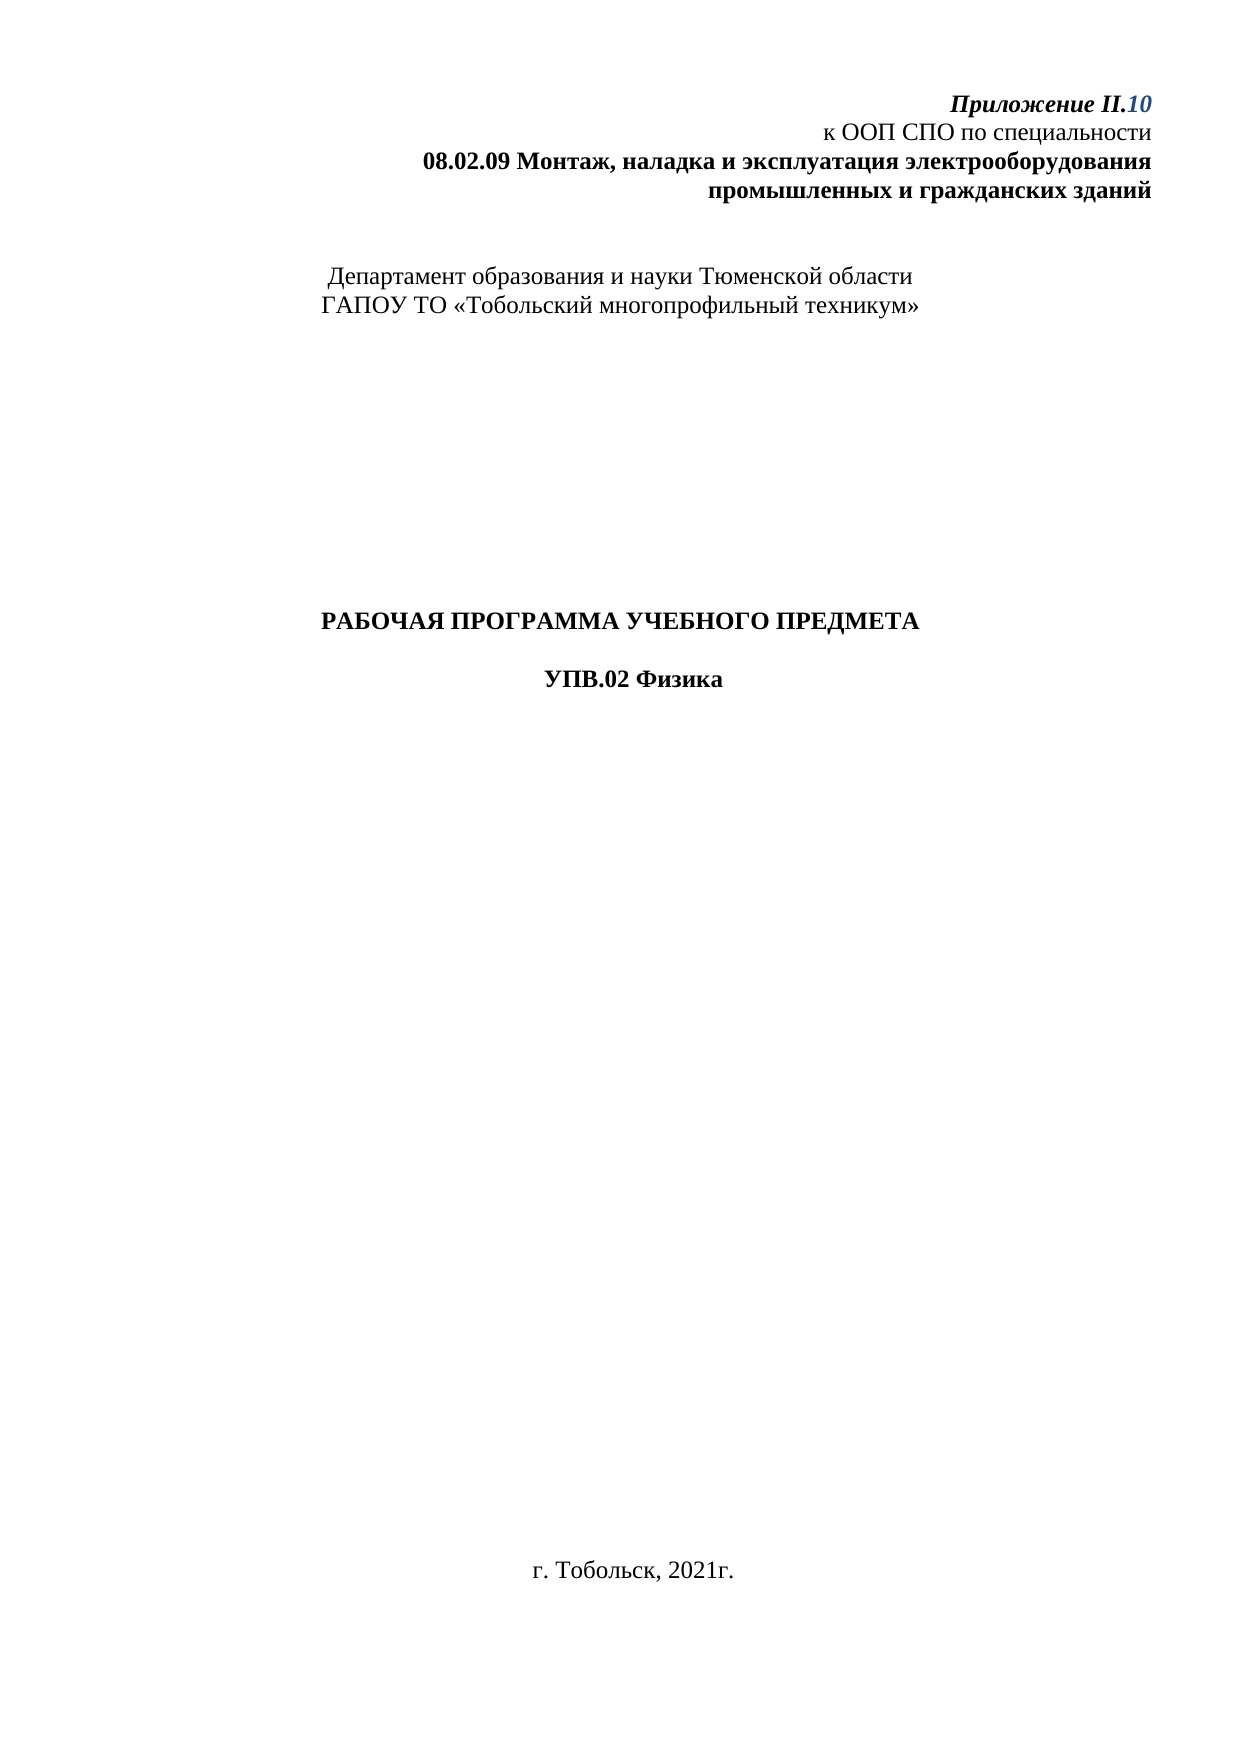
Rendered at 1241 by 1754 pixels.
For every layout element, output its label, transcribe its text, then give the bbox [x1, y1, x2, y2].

text промышленных и гражданских зданий [162, 175, 1152, 204]
text к ООП СПО по специальности [89, 117, 1152, 146]
text 08.02.09 Монтаж, наладка и эксплуатация электрооборудования [162, 146, 1152, 175]
text Приложение II.10 [100, 89, 1152, 117]
text г. Тобольск, 2021г. [100, 1555, 1092, 1584]
text УПВ.02 Физика [100, 664, 1092, 692]
text Рабочая ПРОГРАММа учебнОГО ПРЕДМЕТА [89, 606, 1152, 635]
text Департамент образования и науки Тюменской области [89, 261, 1152, 290]
text ГАПОУ ТО «Тобольский многопрофильный техникум» [89, 290, 1152, 319]
